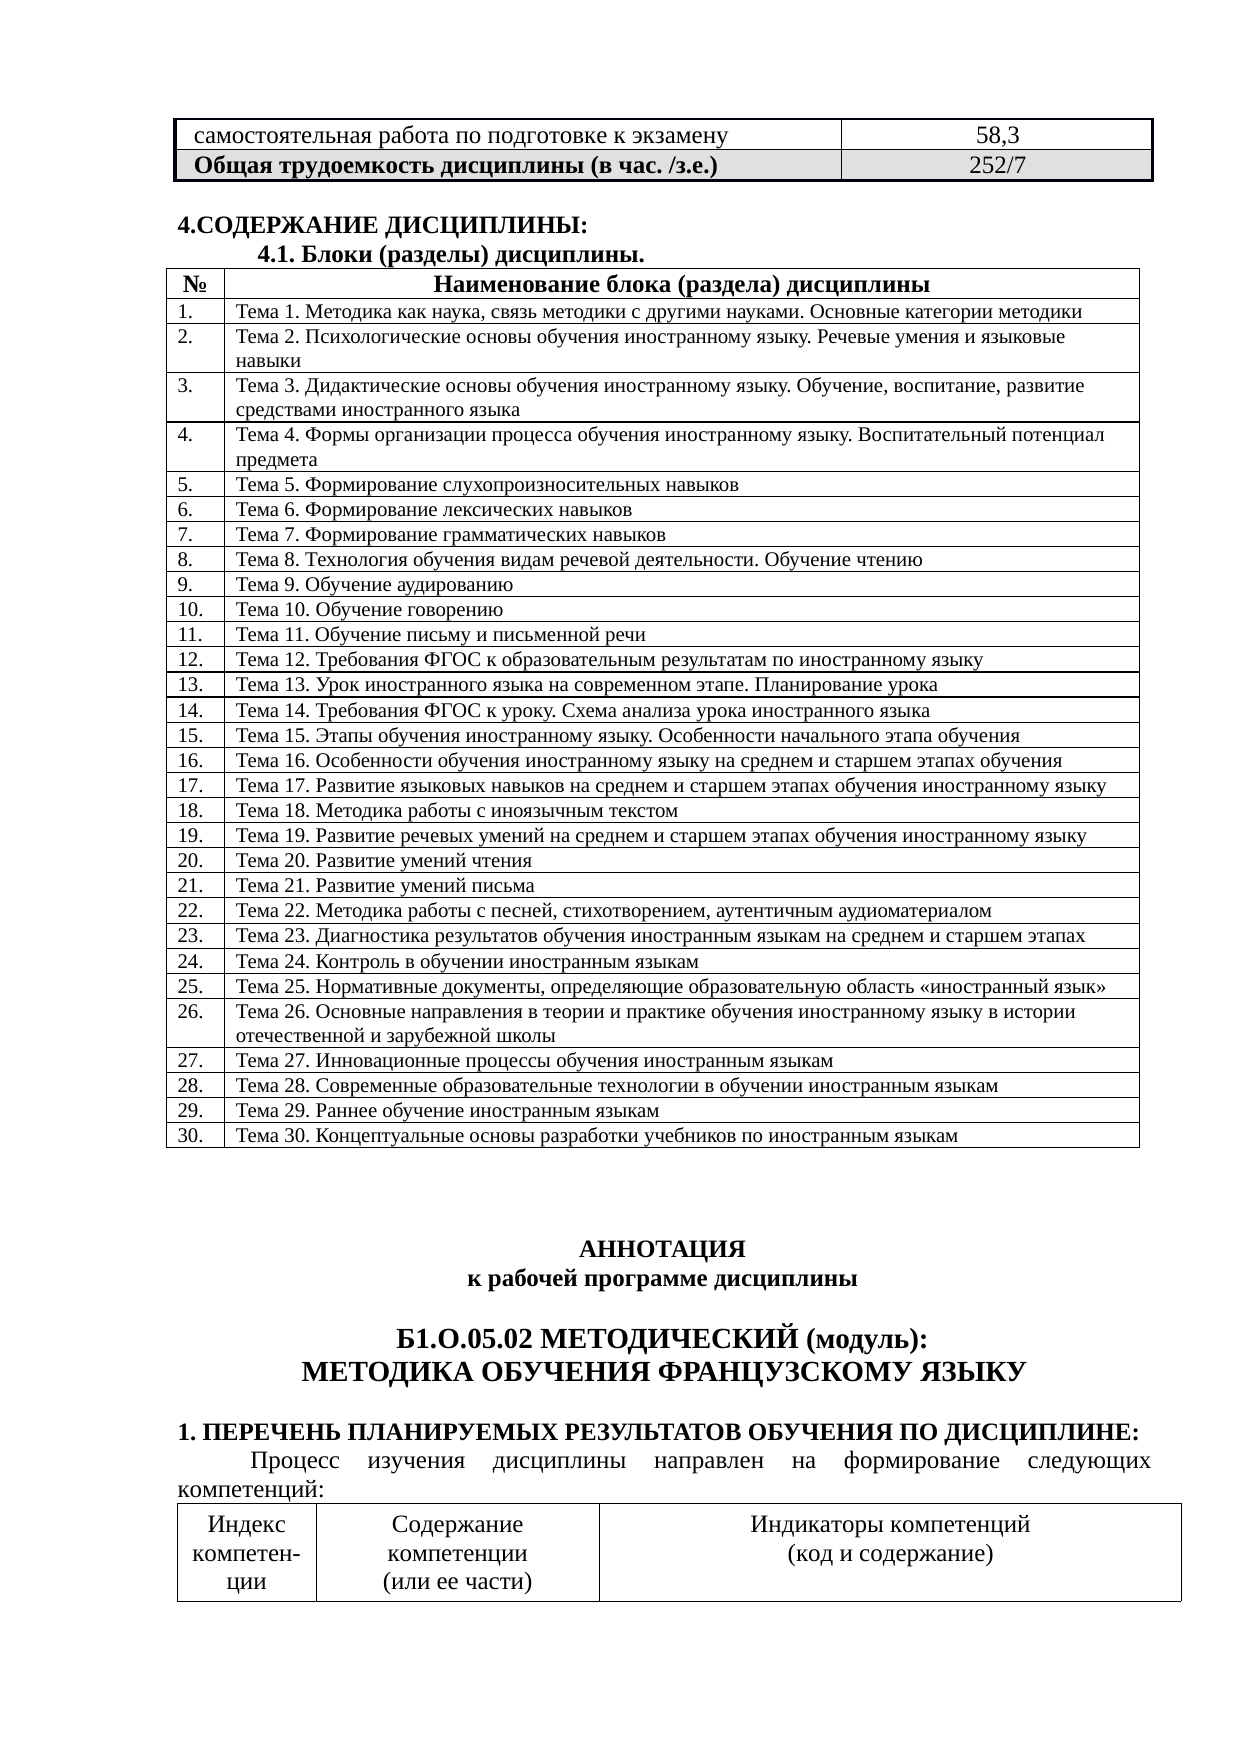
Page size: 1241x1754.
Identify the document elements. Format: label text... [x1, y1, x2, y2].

table_cell 10. [167, 597, 224, 621]
table_cell 23. [167, 924, 224, 947]
table_cell 25. [167, 974, 224, 998]
table_cell 5. [167, 472, 224, 496]
table_cell 22. [167, 898, 224, 922]
table_cell Тема 18. Методика работы с иноязычным текстом [225, 798, 1139, 822]
table_cell Тема 26. Основные направления в теории и практике обучения иностранному языку в истории отечественной и зарубежной школы [225, 999, 1139, 1047]
table_cell 3. [167, 373, 224, 421]
table_cell 11. [167, 622, 224, 646]
table_cell 9. [167, 572, 224, 596]
text 4.СОДЕРЖАНИЕ ДИСЦИПЛИНЫ: [177, 211, 1152, 239]
table_cell 18. [167, 798, 224, 822]
table_cell Общая трудоемкость дисциплины (в час. /з.е.) [177, 150, 841, 179]
table_cell 14. [167, 698, 224, 722]
table_header Содержание компетенции (или ее части) [317, 1504, 599, 1601]
table_cell 12. [167, 647, 224, 671]
table_header Индекс компетен-ции [178, 1504, 316, 1601]
table_cell 13. [167, 673, 224, 696]
table_cell Тема 12. Требования ФГОС к образовательным результатам по иностранному языку [225, 647, 1139, 671]
table_cell Тема 6. Формирование лексических навыков [225, 497, 1139, 521]
table_cell 8. [167, 547, 224, 571]
table_cell 17. [167, 773, 224, 797]
table_cell Тема 5. Формирование слухопроизносительных навыков [225, 472, 1139, 496]
table_cell самостоятельная работа по подготовке к экзамену [177, 120, 841, 148]
text Б1.О.05.02 МЕТОДИЧЕСКИЙ (модуль): [173, 1321, 1152, 1354]
table_cell Тема 3. Дидактические основы обучения иностранному языку. Обучение, воспитание, развитие средствами иностранного языка [225, 373, 1139, 421]
table_cell Тема 7. Формирование грамматических навыков [225, 522, 1139, 546]
table_cell Тема 10. Обучение говорению [225, 597, 1139, 621]
text АННОТАЦИЯ [173, 1234, 1152, 1263]
table_cell Тема 9. Обучение аудированию [225, 572, 1139, 596]
table_cell 2. [167, 324, 224, 372]
table_header Наименование блока (раздела) дисциплины [225, 269, 1139, 298]
table_cell 1. [167, 299, 224, 323]
table_cell 20. [167, 848, 224, 872]
table_cell Тема 17. Развитие языковых навыков на среднем и старшем этапах обучения иностранному языку [225, 773, 1139, 797]
table_cell 4. [167, 423, 224, 471]
table_cell 30. [167, 1123, 224, 1147]
table_cell 16. [167, 748, 224, 772]
text МЕТОДИКА ОБУЧЕНИЯ ФРАНЦУЗСКОМУ ЯЗЫКУ [177, 1354, 1152, 1388]
table_header Индикаторы компетенций (код и содержание) [600, 1504, 1181, 1601]
table_cell 6. [167, 497, 224, 521]
table_cell Тема 22. Методика работы с песней, стихотворением, аутентичным аудиоматериалом [225, 898, 1139, 922]
table_cell Тема 20. Развитие умений чтения [225, 848, 1139, 872]
table_cell 26. [167, 999, 224, 1047]
text 4.1. Блоки (разделы) дисциплины. [177, 239, 1152, 268]
table_cell Тема 8. Технология обучения видам речевой деятельности. Обучение чтению [225, 547, 1139, 571]
table_cell 27. [167, 1048, 224, 1072]
table_cell Тема 30. Концептуальные основы разработки учебников по иностранным языкам [225, 1123, 1139, 1147]
table_cell 28. [167, 1073, 224, 1097]
table_cell Тема 13. Урок иностранного языка на современном этапе. Планирование урока [225, 673, 1139, 696]
text 1. ПЕРЕЧЕНЬ ПЛАНИРУЕМЫХ РЕЗУЛЬТАТОВ ОБУЧЕНИЯ ПО ДИСЦИПЛИНЕ: [177, 1417, 1152, 1445]
table_cell Тема 19. Развитие речевых умений на среднем и старшем этапах обучения иностранному языку [225, 823, 1139, 847]
table_cell Тема 29. Раннее обучение иностранным языкам [225, 1098, 1139, 1122]
table_cell 58,3 [842, 120, 1151, 148]
table_cell Тема 21. Развитие умений письма [225, 873, 1139, 897]
table_cell Тема 16. Особенности обучения иностранному языку на среднем и старшем этапах обучения [225, 748, 1139, 772]
table_cell 19. [167, 823, 224, 847]
table_cell Тема 14. Требования ФГОС к уроку. Схема анализа урока иностранного языка [225, 698, 1139, 722]
table_cell 15. [167, 723, 224, 747]
table_cell 24. [167, 949, 224, 973]
table_cell 29. [167, 1098, 224, 1122]
table_cell Тема 15. Этапы обучения иностранному языку. Особенности начального этапа обучения [225, 723, 1139, 747]
table_cell Тема 24. Контроль в обучении иностранным языкам [225, 949, 1139, 973]
list Процесс изучения дисциплины направлен на формирование следующих компетенций: [177, 1445, 1152, 1503]
table_cell Тема 27. Инновационные процессы обучения иностранным языкам [225, 1048, 1139, 1072]
text к рабочей программе дисциплины [173, 1263, 1152, 1292]
table_cell Тема 4. Формы организации процесса обучения иностранному языку. Воспитательный потенциал предмета [225, 423, 1139, 471]
table_cell Тема 11. Обучение письму и письменной речи [225, 622, 1139, 646]
table_cell Тема 25. Нормативные документы, определяющие образовательную область «иностранный язык» [225, 974, 1139, 998]
table_cell 21. [167, 873, 224, 897]
table_cell Тема 1. Методика как наука, связь методики с другими науками. Основные категории методики [225, 299, 1139, 323]
table_cell 252/7 [842, 150, 1151, 179]
table_cell Тема 2. Психологические основы обучения иностранному языку. Речевые умения и языковые навыки [225, 324, 1139, 372]
table_cell Тема 28. Современные образовательные технологии в обучении иностранным языкам [225, 1073, 1139, 1097]
table_header № [167, 269, 224, 298]
table_cell 7. [167, 522, 224, 546]
table_cell Тема 23. Диагностика результатов обучения иностранным языкам на среднем и старшем этапах [225, 924, 1139, 947]
